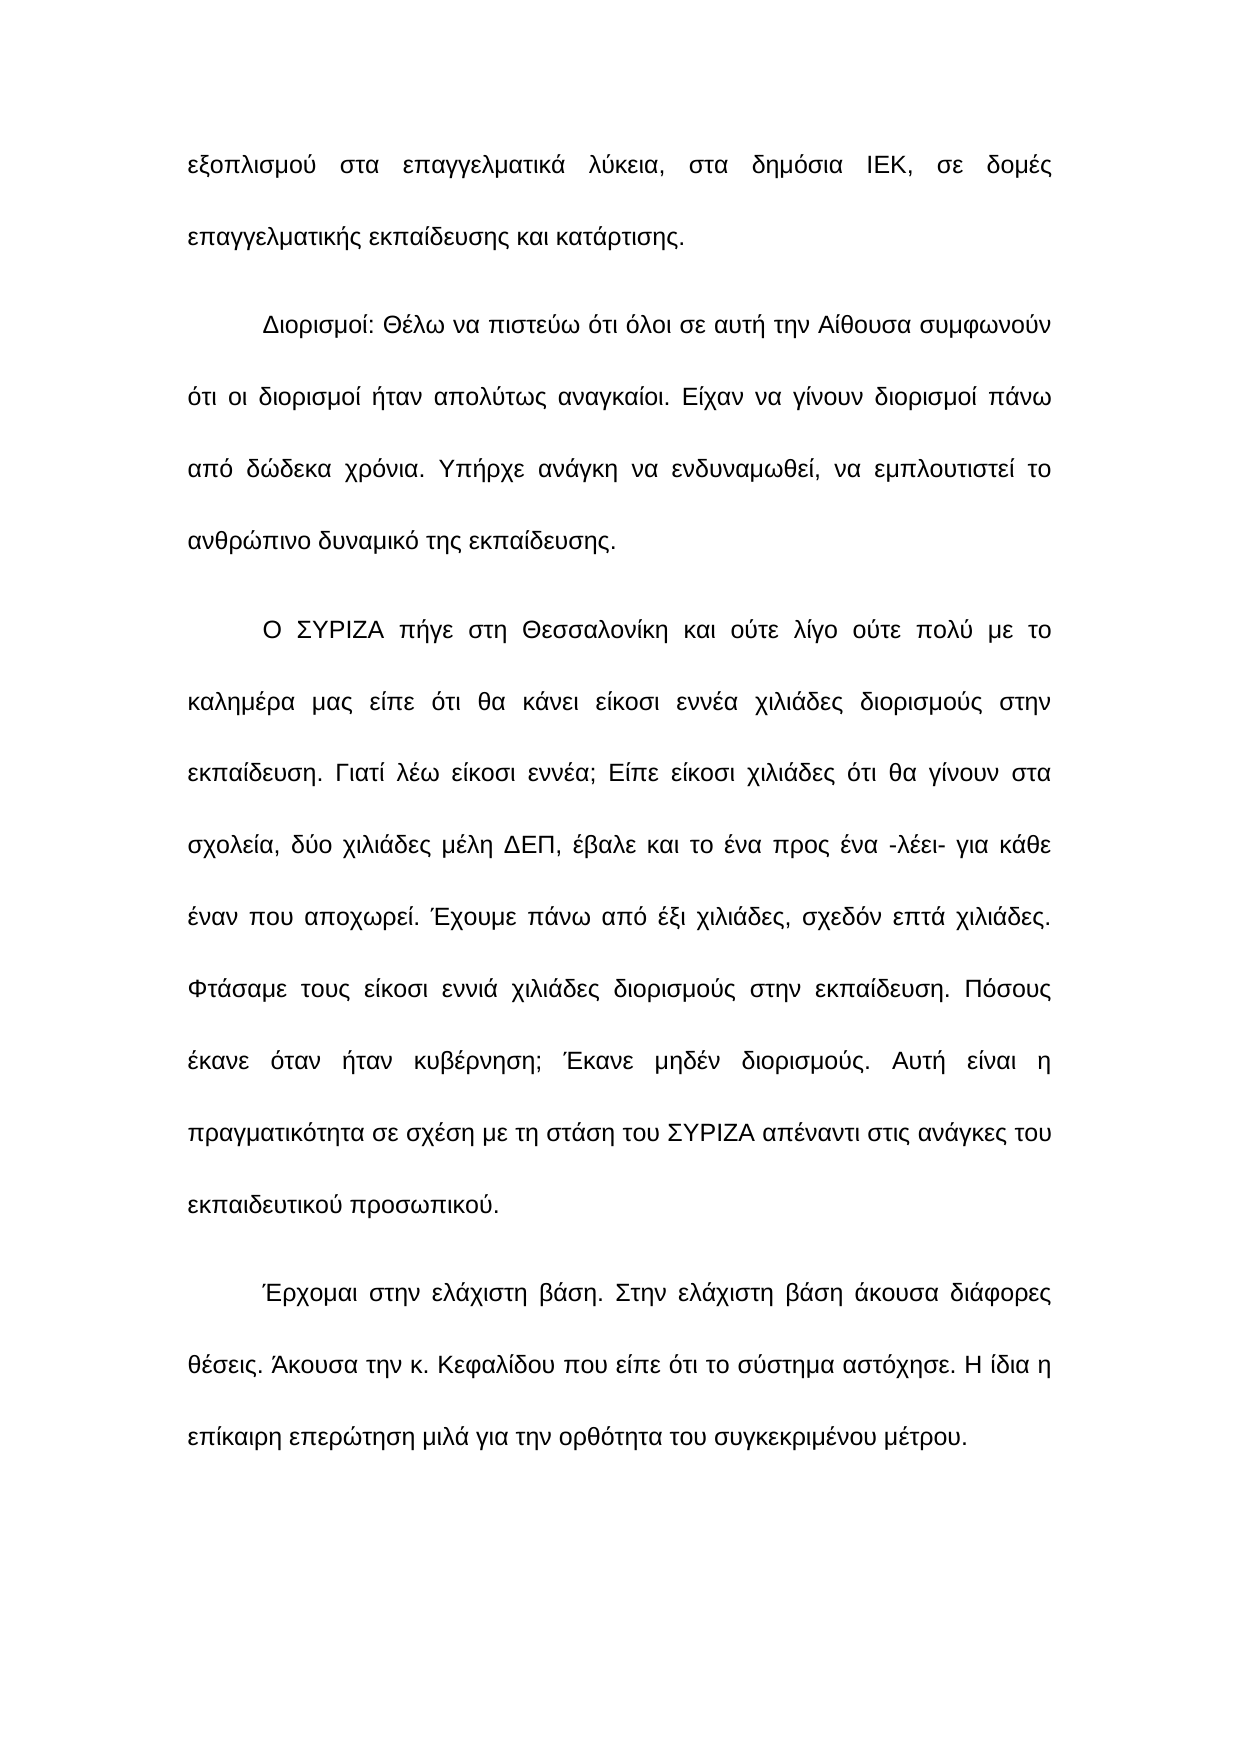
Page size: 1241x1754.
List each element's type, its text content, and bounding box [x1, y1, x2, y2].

text Έρχομαι στην ελάχιστη βάση. Στην ελάχιστη βάση άκουσα διάφορες θέσεις. Άκουσα την κ. Κεφαλίδου που είπε ότι το σύστημα αστόχησε. Η ίδια η επίκαιρη επερώτηση μιλά για την ορθότητα του συγκεκριμένου μέτρου. [187, 1278, 1053, 1451]
text Ο ΣΥΡΙΖΑ πήγε στη Θεσσαλονίκη και ούτε λίγο ούτε πολύ με το καλημέρα μας είπε ότι θα κάνει είκοσι εννέα χιλιάδες διορισμούς στην εκπαίδευση. Γιατί λέω είκοσι εννέα; Είπε είκοσι χιλιάδες ότι θα γίνουν στα σχολεία, δύο χιλιάδες μέλη ΔΕΠ, έβαλε και το ένα προς ένα -λέει- για κάθε έναν που αποχωρεί. Έχουμε πάνω από έξι χιλιάδες, σχεδόν επτά χιλιάδες. Φτάσαμε τους είκοσι εννιά χιλιάδες διορισμούς στην εκπαίδευση. Πόσους έκανε όταν ήταν κυβέρνηση; Έκανε μηδέν διορισμούς. Αυτή είναι η πραγματικότητα σε σχέση με τη στάση του ΣΥΡΙΖΑ απέναντι στις ανάγκες του εκπαιδευτικού προσωπικού. [187, 614, 1053, 1218]
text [187, 150, 1053, 251]
text Διορισμοί: Θέλω να πιστεύω ότι όλοι σε αυτή την Αίθουσα συμφωνούν ότι οι διορισμοί ήταν απολύτως αναγκαίοι. Είχαν να γίνουν διορισμοί πάνω από δώδεκα χρόνια. Υπήρχε ανάγκη να ενδυναμωθεί, να εμπλουτιστεί το ανθρώπινο δυναμικό της εκπαίδευσης. [187, 310, 1053, 555]
